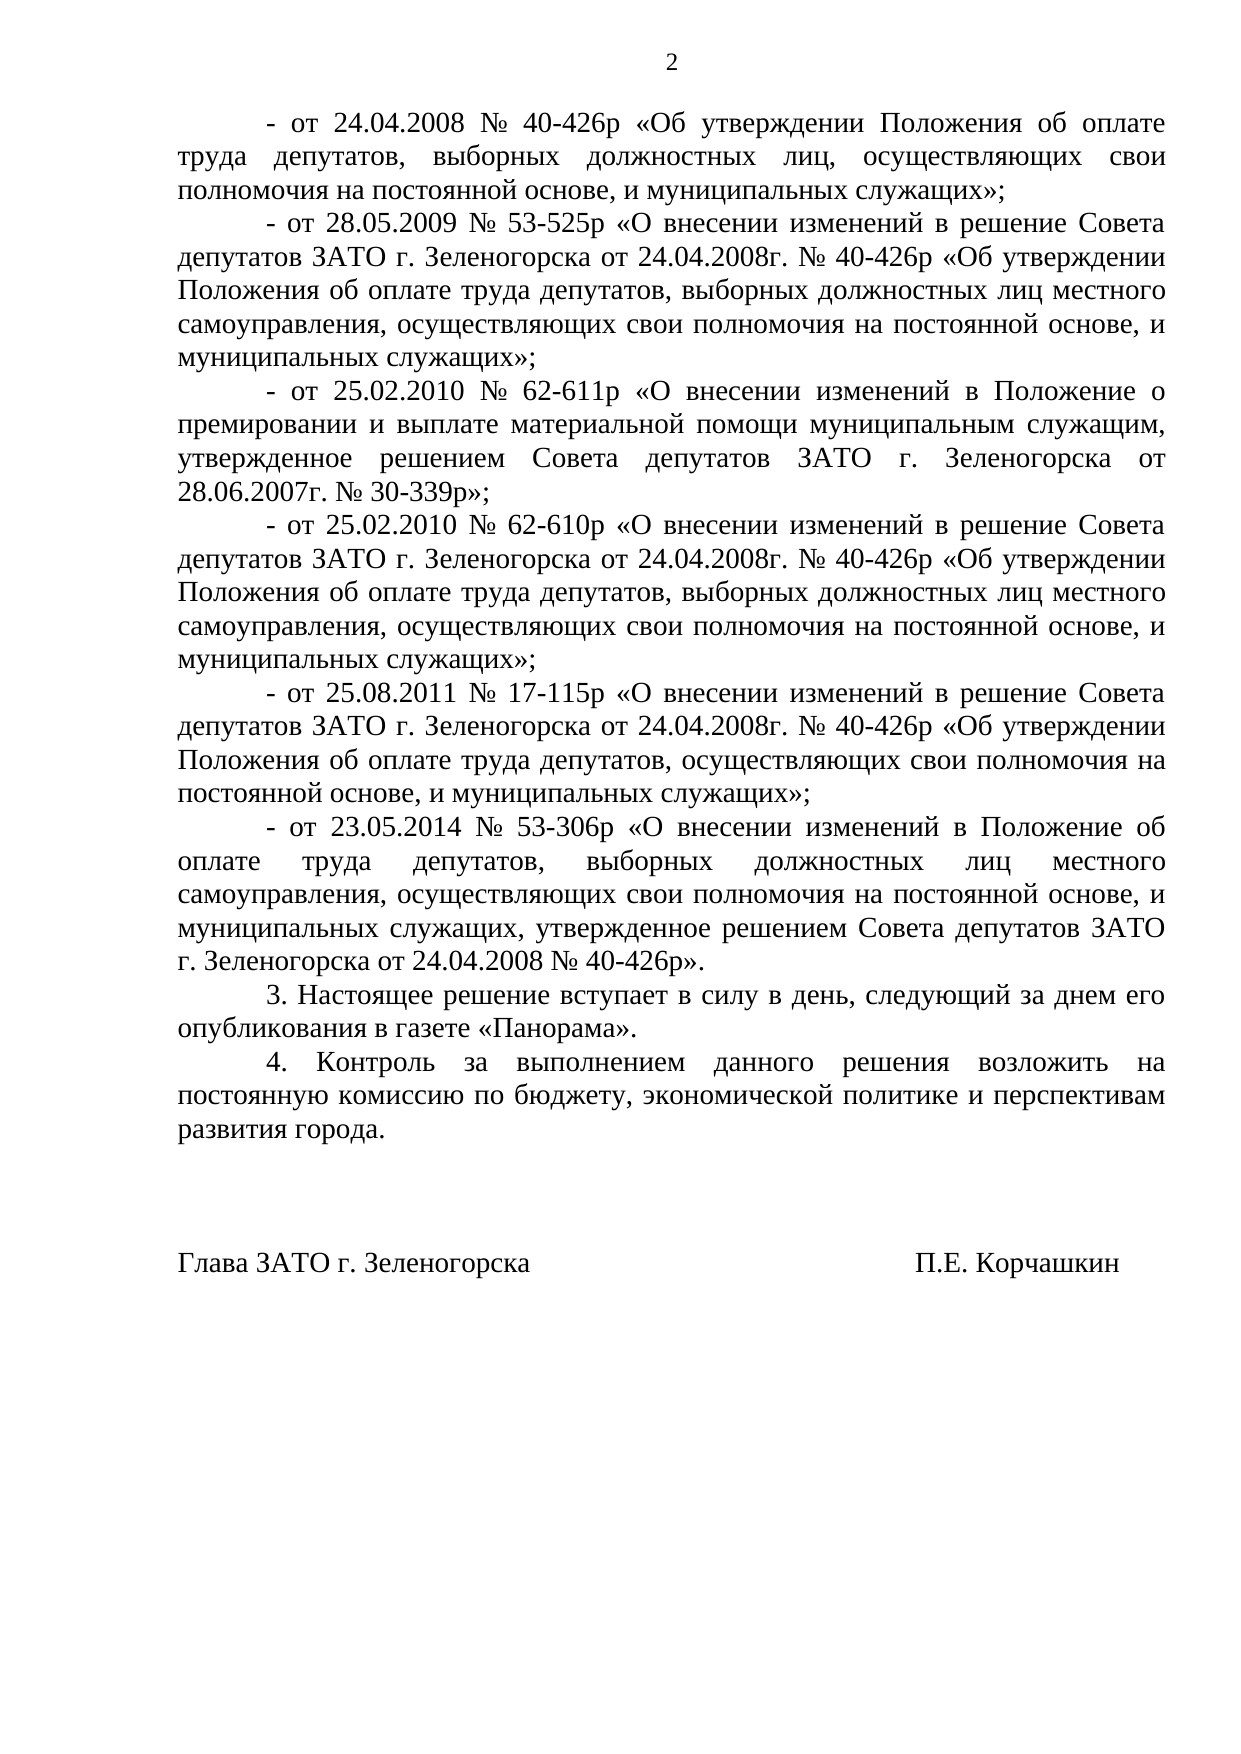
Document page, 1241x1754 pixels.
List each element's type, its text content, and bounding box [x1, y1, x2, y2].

text - от 25.08.2011 № 17-115р «О внесении изменений в решение Совета депутатов ЗАТО г. Зеленогорска от 24.04.2008г. № 40-426р «Об утверждении Положения об оплате труда депутатов, осуществляющих свои полномочия на постоянной основе, и муниципальных служащих»; [177, 675, 1167, 809]
text - от 25.02.2010 № 62-610р «О внесении изменений в решение Совета депутатов ЗАТО г. Зеленогорска от 24.04.2008г. № 40-426р «Об утверждении Положения об оплате труда депутатов, выборных должностных лиц местного самоуправления, осуществляющих свои полномочия на постоянной основе, и муниципальных служащих»; [177, 507, 1167, 675]
text 4. Контроль за выполнением данного решения возложить на постоянную комиссию по бюджету, экономической политике и перспективам развития города. [177, 1044, 1167, 1144]
text Глава ЗАТО г. Зеленогорска П.Е. Корчашкин [177, 1245, 1167, 1279]
text - от 28.05.2009 № 53-525р «О внесении изменений в решение Совета депутатов ЗАТО г. Зеленогорска от 24.04.2008г. № 40-426р «Об утверждении Положения об оплате труда депутатов, выборных должностных лиц местного самоуправления, осуществляющих свои полномочия на постоянной основе, и муниципальных служащих»; [177, 205, 1167, 373]
text - от 25.02.2010 № 62-611р «О внесении изменений в Положение о премировании и выплате материальной помощи муниципальным служащим, утвержденное решением Совета депутатов ЗАТО г. Зеленогорска от 28.06.2007г. № 30-339р»; [177, 373, 1167, 507]
text - от 24.04.2008 № 40-426р «Об утверждении Положения об оплате труда депутатов, выборных должностных лиц, осуществляющих свои полномочия на постоянной основе, и муниципальных служащих»; [177, 105, 1167, 205]
text - от 23.05.2014 № 53-306р «О внесении изменений в Положение об оплате труда депутатов, выборных должностных лиц местного самоуправления, осуществляющих свои полномочия на постоянной основе, и муниципальных служащих, утвержденное решением Совета депутатов ЗАТО г. Зеленогорска от 24.04.2008 № 40-426р». [177, 809, 1167, 977]
text 3. Настоящее решение вступает в силу в день, следующий за днем его опубликования в газете «Панорама». [177, 977, 1167, 1044]
